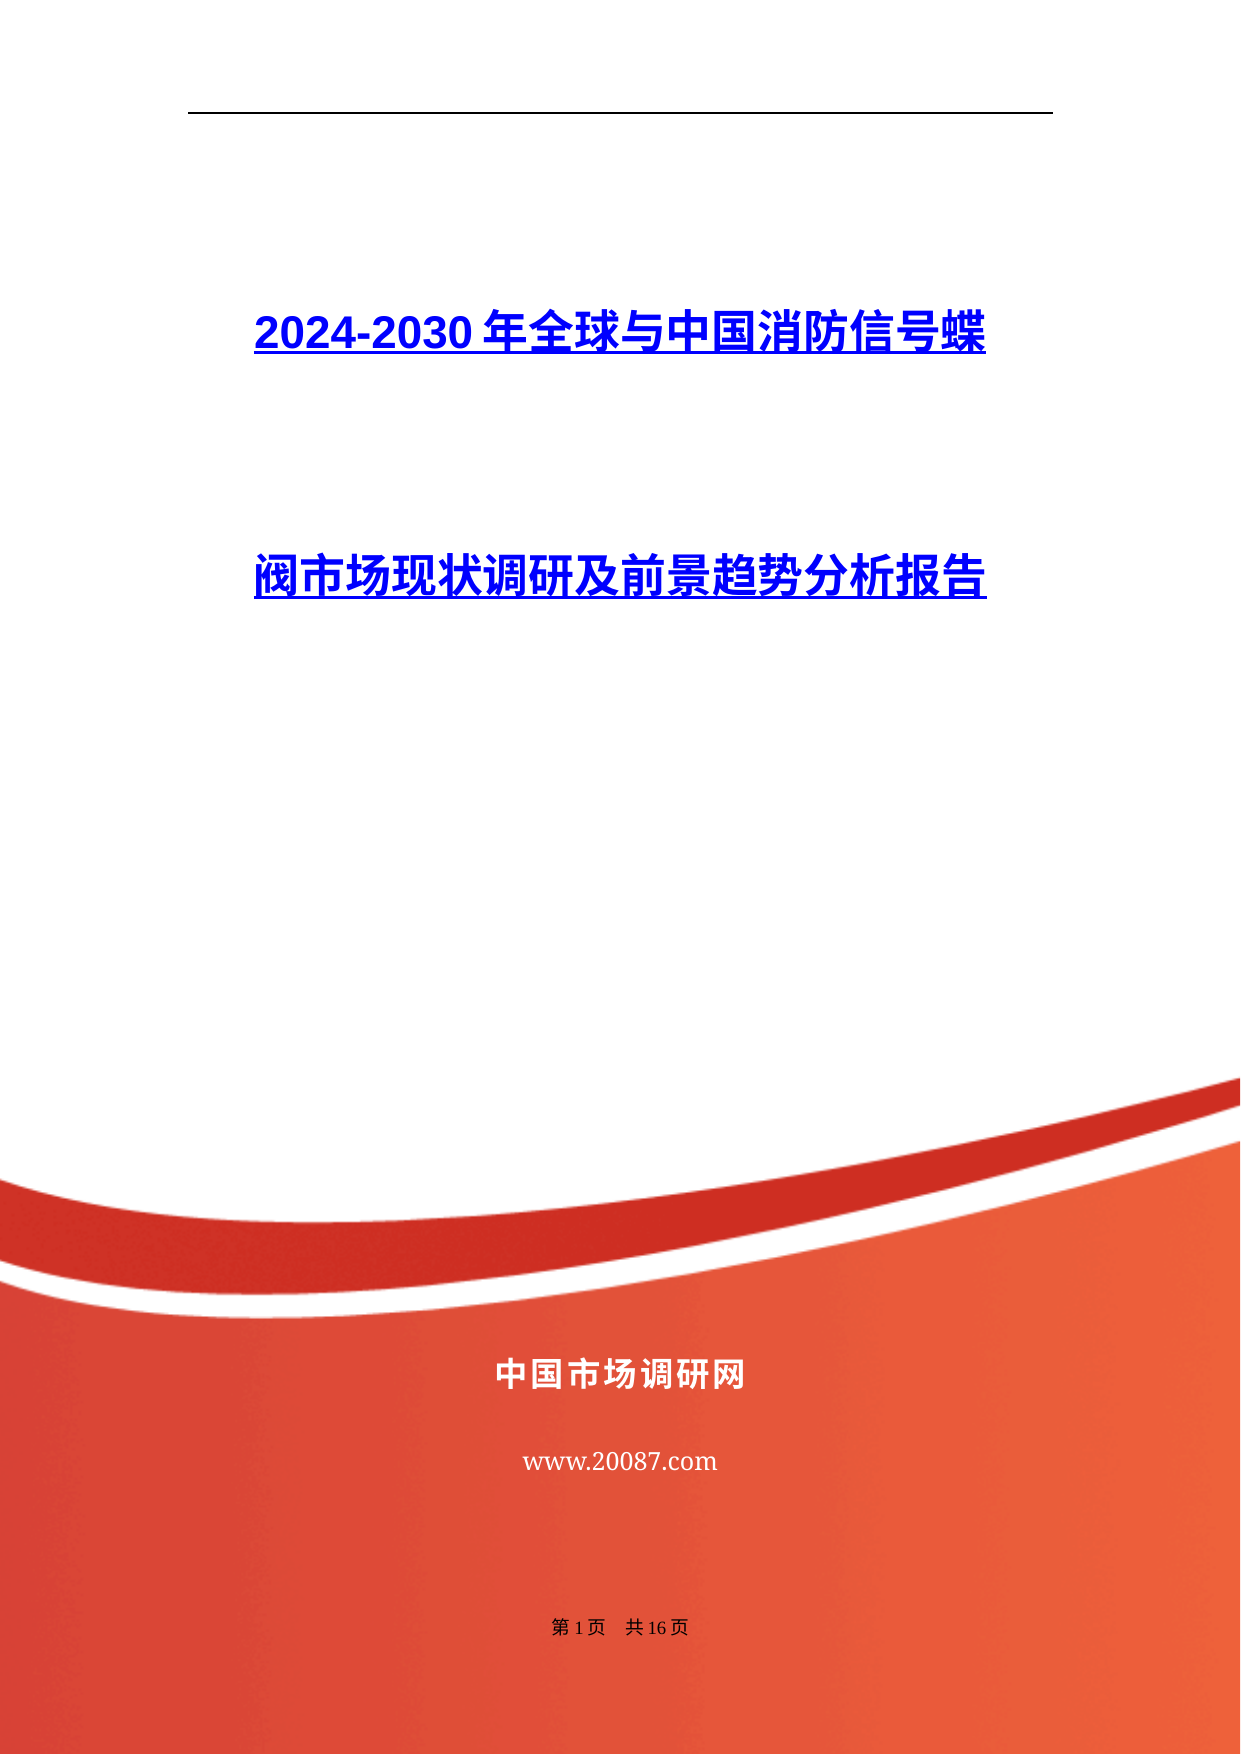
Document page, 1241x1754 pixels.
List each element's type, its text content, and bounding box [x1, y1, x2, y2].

table_header 2024-2030年全球与中国消防信号蝶阀市场现状调研及前景趋势分析报告 [188, 207, 1053, 773]
picture [0, 1006, 1241, 1754]
text www.20087.com [187, 1428, 1053, 1493]
subtitle 中国市场调研网 [187, 1339, 1053, 1404]
